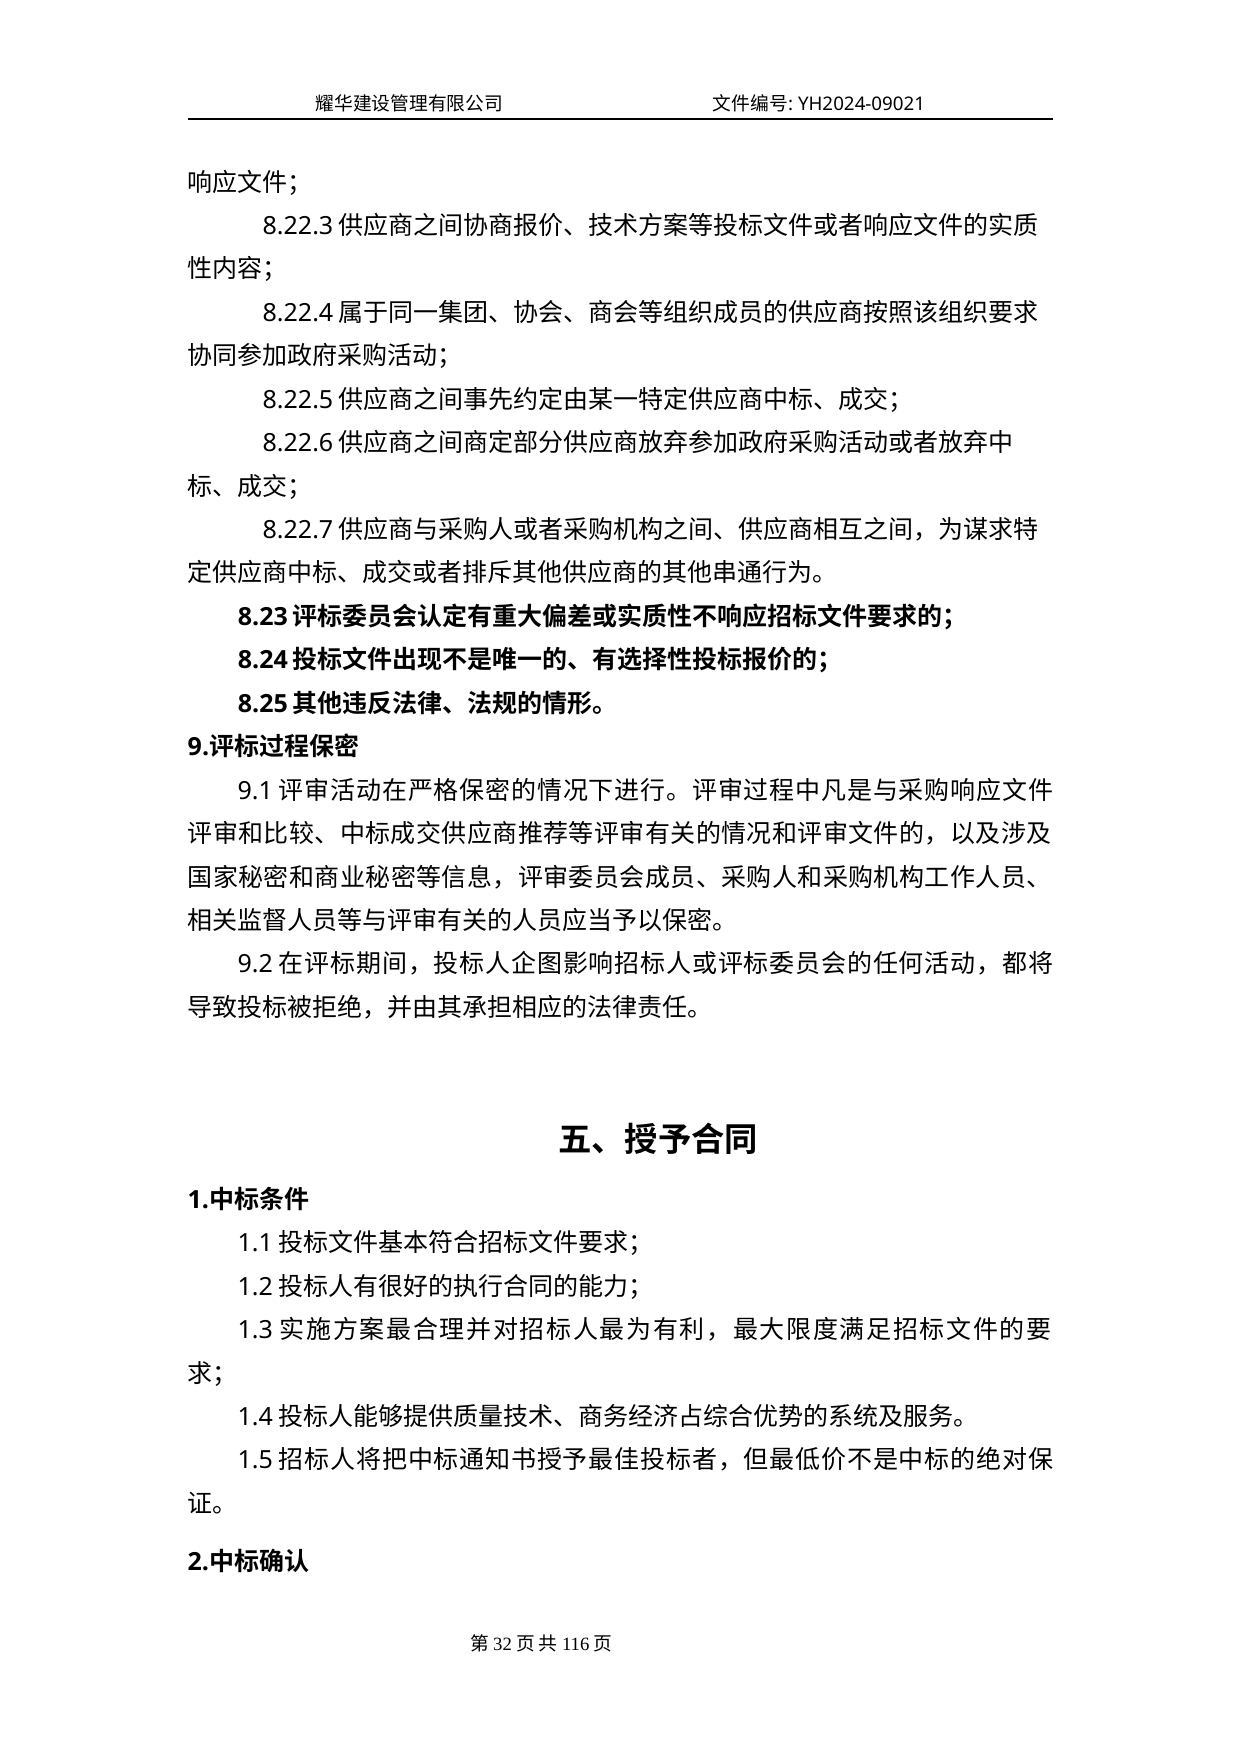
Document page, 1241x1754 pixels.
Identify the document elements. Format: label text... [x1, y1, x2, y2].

text 8.23评标委员会认定有重大偏差或实质性不响应招标文件要求的； [187, 596, 1053, 633]
text 8.22.3供应商之间协商报价、技术方案等投标文件或者响应文件的实质性内容； [187, 205, 1053, 285]
text 五、授予合同 [187, 1105, 1053, 1170]
text 8.22.5供应商之间事先约定由某一特定供应商中标、成交； [187, 379, 1053, 415]
text 1.2投标人有很好的执行合同的能力； [187, 1266, 1053, 1302]
text 8.25其他违反法律、法规的情形。 [187, 683, 1053, 719]
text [187, 162, 1053, 198]
text 8.22.4属于同一集团、协会、商会等组织成员的供应商按照该组织要求协同参加政府采购活动； [187, 292, 1053, 372]
text 8.22.7供应商与采购人或者采购机构之间、供应商相互之间，为谋求特定供应商中标、成交或者排斥其他供应商的其他串通行为。 [187, 509, 1053, 589]
text 8.22.6供应商之间商定部分供应商放弃参加政府采购活动或者放弃中标、成交； [187, 423, 1053, 502]
text 2.中标确认 [187, 1527, 1053, 1592]
text 1.1投标文件基本符合招标文件要求； [187, 1223, 1053, 1259]
text 9.评标过程保密 [187, 727, 1053, 763]
text 1.4投标人能够提供质量技术、商务经济占综合优势的系统及服务。 [187, 1397, 1053, 1433]
text 1.5招标人将把中标通知书授予最佳投标者，但最低价不是中标的绝对保证。 [187, 1440, 1053, 1520]
text 1.中标条件 [187, 1179, 1053, 1216]
text 9.2在评标期间，投标人企图影响招标人或评标委员会的任何活动，都将导致投标被拒绝，并由其承担相应的法律责任。 [187, 944, 1053, 1023]
text 8.24投标文件出现不是唯一的、有选择性投标报价的； [187, 640, 1053, 676]
text 9.1评审活动在严格保密的情况下进行。评审过程中凡是与采购响应文件评审和比较、中标成交供应商推荐等评审有关的情况和评审文件的，以及涉及国家秘密和商业秘密等信息，评审委员会成员、采购人和采购机构工作人员、相关监督人员等与评审有关的人员应当予以保密。 [187, 770, 1053, 937]
text 1.3实施方案最合理并对招标人最为有利，最大限度满足招标文件的要求； [187, 1310, 1053, 1389]
